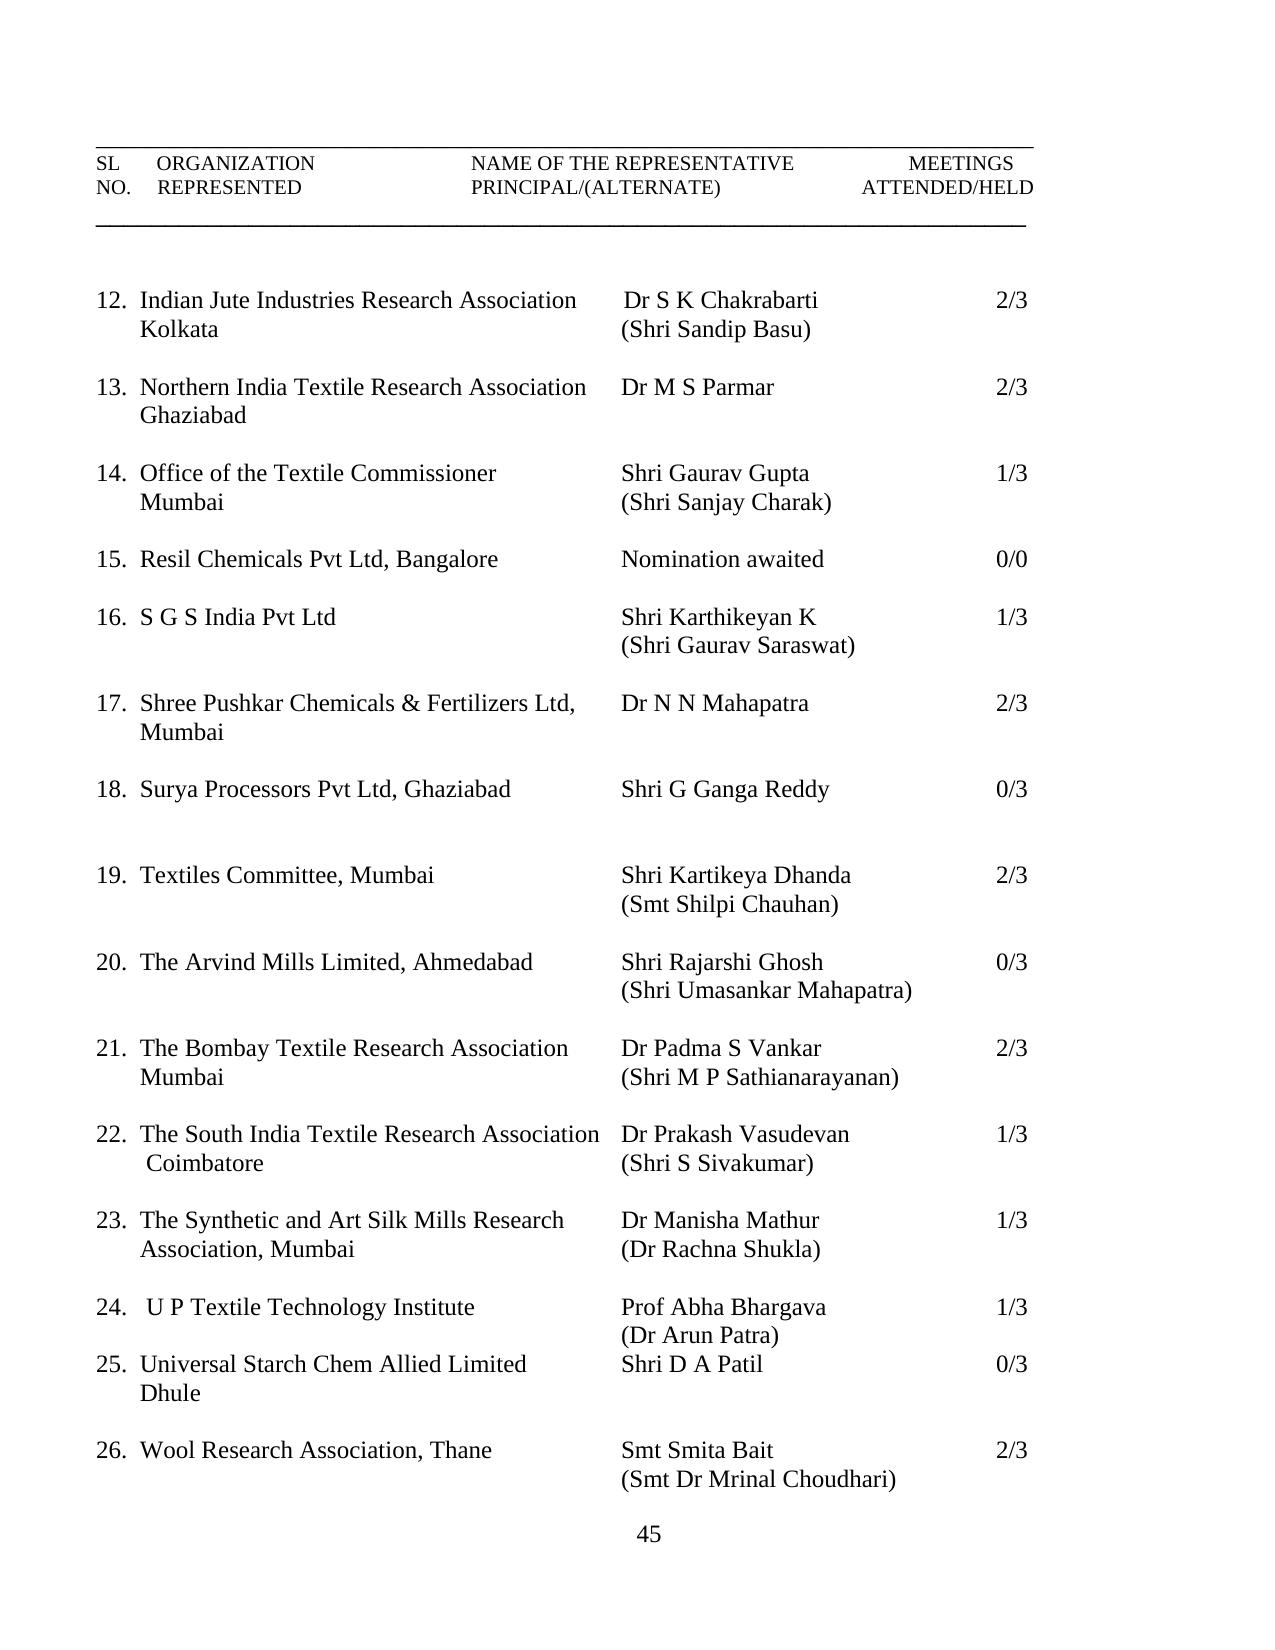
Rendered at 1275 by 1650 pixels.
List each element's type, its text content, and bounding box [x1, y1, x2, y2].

text 23. The Synthetic and Art Silk Mills Research Dr Manisha Mathur 1/3 [96, 1206, 1251, 1234]
text 12. Indian Jute Industries Research Association Dr S K Chakrabarti 2/3 [96, 286, 1251, 314]
text 16. S G S India Pvt Ltd Shri Karthikeyan K 1/3 [96, 602, 1251, 631]
text Coimbatore (Shri S Sivakumar) [96, 1148, 1251, 1177]
text (Shri Gaurav Saraswat) [96, 631, 1251, 659]
text Kolkata (Shri Sandip Basu) [96, 314, 1251, 343]
text 26. Wool Research Association, Thane Smt Smita Bait 2/3 [96, 1436, 1251, 1464]
text 17. Shree Pushkar Chemicals & Fertilizers Ltd, Dr N N Mahapatra 2/3 [96, 688, 1251, 717]
text 24. U P Textile Technology Institute Prof Abha Bhargava 1/3 [96, 1292, 1251, 1321]
text 13. Northern India Textile Research Association Dr M S Parmar 2/3 [96, 372, 1251, 401]
text 18. Surya Processors Pvt Ltd, Ghaziabad Shri G Ganga Reddy 0/3 [96, 774, 1251, 803]
text Association, Mumbai (Dr Rachna Shukla) [96, 1234, 1251, 1263]
text 22. The South India Textile Research Association Dr Prakash Vasudevan 1/3 [96, 1119, 1251, 1148]
text 15. Resil Chemicals Pvt Ltd, Bangalore Nomination awaited 0/0 [96, 544, 1251, 573]
text 19. Textiles Committee, Mumbai Shri Kartikeya Dhanda 2/3 [96, 861, 1251, 889]
text 21. The Bombay Textile Research Association Dr Padma S Vankar 2/3 [96, 1033, 1251, 1062]
text 14. Office of the Textile Commissioner Shri Gaurav Gupta 1/3 [96, 458, 1251, 487]
text Mumbai (Shri M P Sathianarayanan) [96, 1062, 1251, 1091]
text (Shri Umasankar Mahapatra) [96, 976, 1251, 1004]
text (Dr Arun Patra) [96, 1321, 1251, 1349]
text Mumbai (Shri Sanjay Charak) [96, 487, 1251, 516]
text ___________________________________________________________________ [96, 199, 1251, 228]
text Dhule [96, 1378, 1251, 1407]
text (Smt Dr Mrinal Choudhari) [96, 1464, 1251, 1493]
text Ghaziabad [96, 401, 1251, 429]
text ___________________________________________________________________________ [96, 122, 1251, 151]
text Mumbai [96, 717, 1251, 746]
text NO. REPRESENTED PRINCIPAL/(ALTERNATE) ATTENDED/HELD [96, 175, 1251, 199]
text SL ORGANIZATION NAME OF THE REPRESENTATIVE MEETINGS [96, 151, 1251, 175]
text 20. The Arvind Mills Limited, Ahmedabad Shri Rajarshi Ghosh 0/3 [96, 947, 1251, 976]
text (Smt Shilpi Chauhan) [96, 889, 1251, 918]
text 25. Universal Starch Chem Allied Limited Shri D A Patil 0/3 [96, 1349, 1251, 1378]
